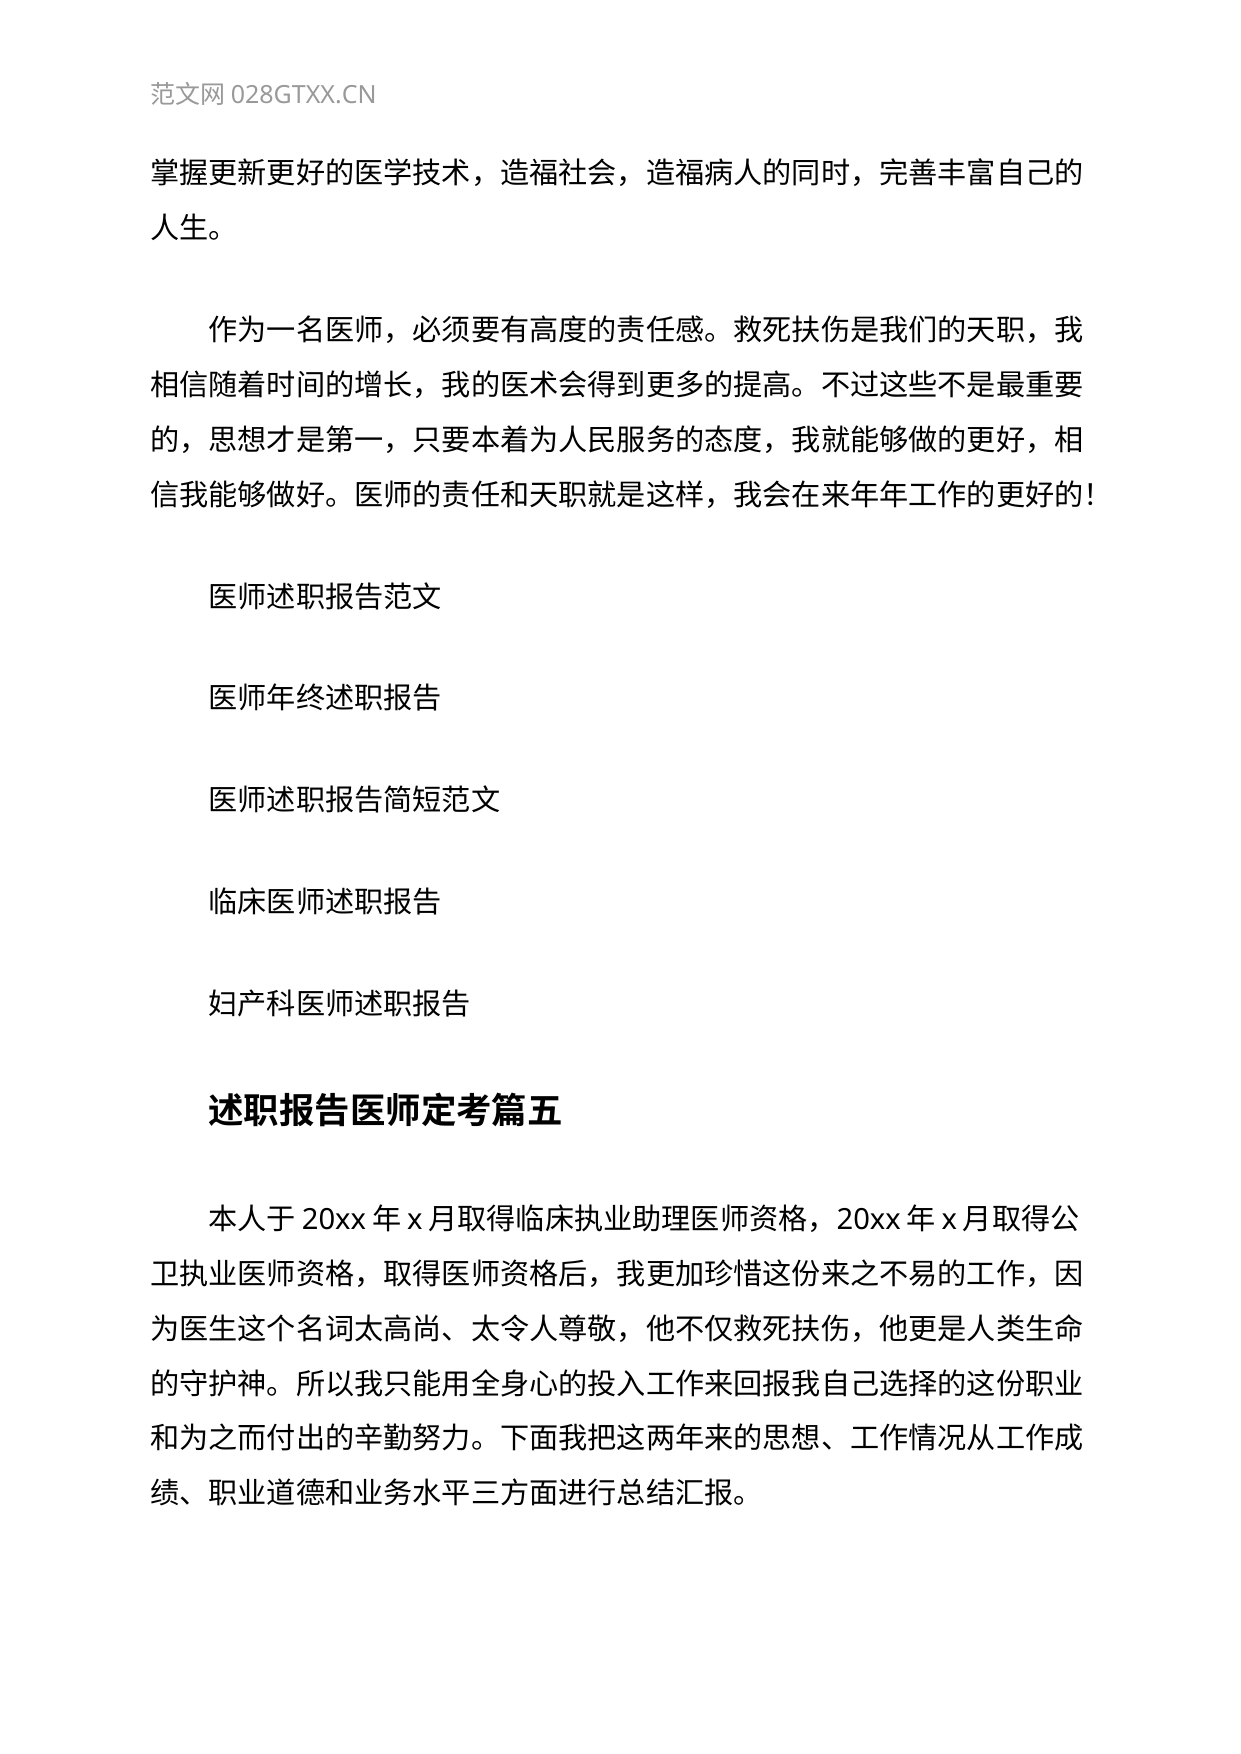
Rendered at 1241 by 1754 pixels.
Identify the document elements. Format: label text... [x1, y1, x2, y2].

text 作为一名医师，必须要有高度的责任感。救死扶伤是我们的天职，我相信随着时间的增长，我的医术会得到更多的提高。不过这些不是最重要的，思想才是第一，只要本着为人民服务的态度，我就能够做的更好，相信我能够做好。医师的责任和天职就是这样，我会在来年年工作的更好的！ [150, 307, 1090, 514]
text 医师年终述职报告 [150, 675, 1090, 717]
text 述职报告医师定考篇五 [150, 1082, 1090, 1133]
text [150, 150, 1090, 247]
text 医师述职报告范文 [150, 573, 1090, 615]
text 医师述职报告简短范文 [150, 777, 1090, 819]
text 本人于20xx年x月取得临床执业助理医师资格，20xx年x月取得公卫执业医师资格，取得医师资格后，我更加珍惜这份来之不易的工作，因为医生这个名词太高尚、太令人尊敬，他不仅救死扶伤，他更是人类生命的守护神。所以我只能用全身心的投入工作来回报我自己选择的这份职业和为之而付出的辛勤努力。下面我把这两年来的思想、工作情况从工作成绩、职业道德和业务水平三方面进行总结汇报。 [150, 1195, 1090, 1512]
text 妇产科医师述职报告 [150, 980, 1090, 1022]
text 临床医师述职报告 [150, 878, 1090, 921]
